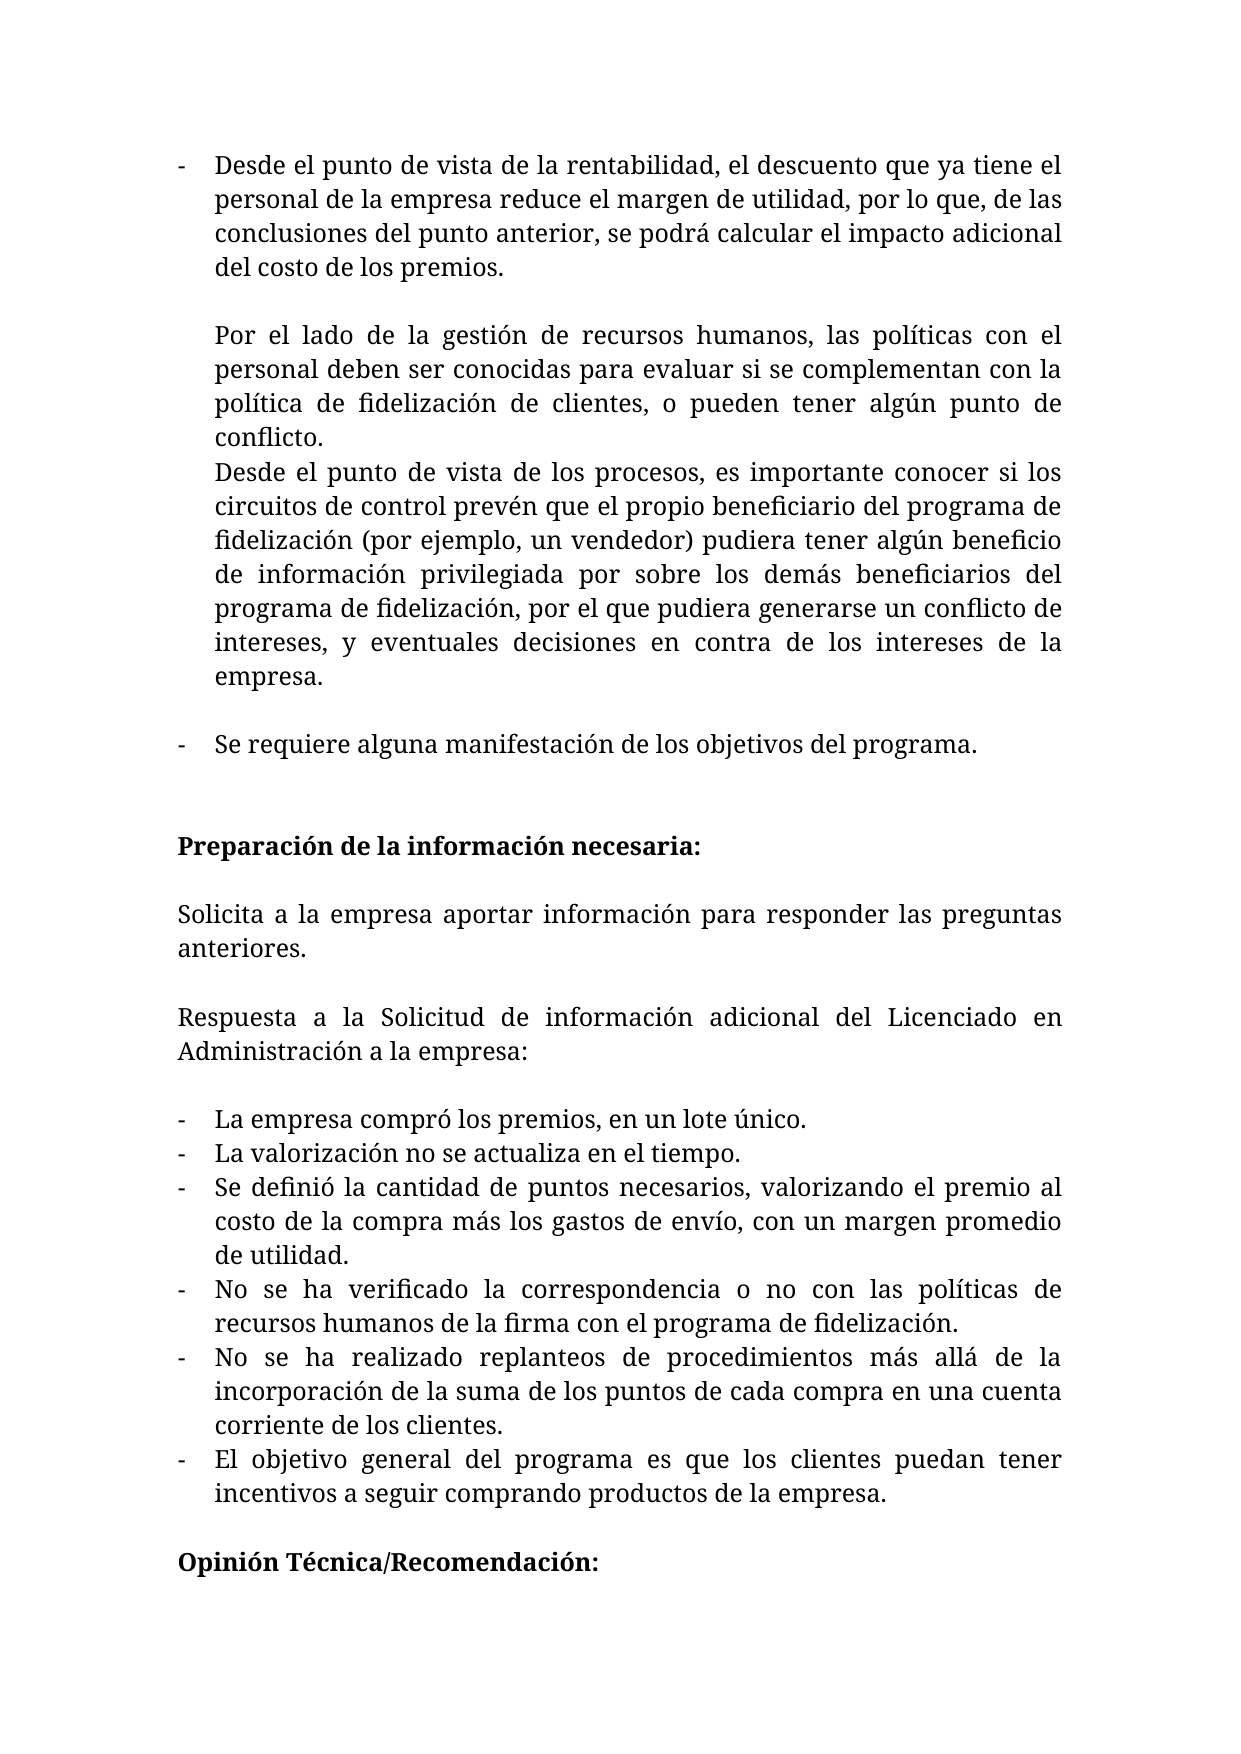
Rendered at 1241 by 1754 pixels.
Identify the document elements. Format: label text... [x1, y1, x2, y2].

text Preparación de la información necesaria: [177, 829, 1063, 863]
list Se requiere alguna manifestación de los objetivos del programa. [177, 727, 1063, 761]
list No se ha realizado replanteos de procedimientos más allá de la incorporación de la suma de los puntos de cada compra en una cuenta corriente de los clientes. [177, 1340, 1063, 1442]
text Desde el punto de vista de los procesos, es importante conocer si los circuitos de control prevén que el propio beneficiario del programa de fidelización (por ejemplo, un vendedor) pudiera tener algún beneficio de información privilegiada por sobre los demás beneficiarios del programa de fidelización, por el que pudiera generarse un conflicto de intereses, y eventuales decisiones en contra de los intereses de la empresa. [214, 454, 1063, 693]
list La empresa compró los premios, en un lote único. [177, 1101, 1063, 1135]
text Respuesta a la Solicitud de información adicional del Licenciado en Administración a la empresa: [177, 999, 1063, 1067]
text Por el lado de la gestión de recursos humanos, las políticas con el personal deben ser conocidas para evaluar si se complementan con la política de fidelización de clientes, o pueden tener algún punto de conflicto. [214, 318, 1063, 454]
list El objetivo general del programa es que los clientes puedan tener incentivos a seguir comprando productos de la empresa. [177, 1442, 1063, 1510]
list No se ha verificado la correspondencia o no con las políticas de recursos humanos de la firma con el programa de fidelización. [177, 1272, 1063, 1340]
list La valorización no se actualiza en el tiempo. [177, 1135, 1063, 1169]
text Solicita a la empresa aportar información para responder las preguntas anteriores. [177, 897, 1063, 965]
text Opinión Técnica/Recomendación: [177, 1544, 1063, 1578]
list Desde el punto de vista de la rentabilidad, el descuento que ya tiene el personal de la empresa reduce el margen de utilidad, por lo que, de las conclusiones del punto anterior, se podrá calcular el impacto adicional del costo de los premios. [177, 148, 1063, 284]
list Se definió la cantidad de puntos necesarios, valorizando el premio al costo de la compra más los gastos de envío, con un margen promedio de utilidad. [177, 1169, 1063, 1272]
